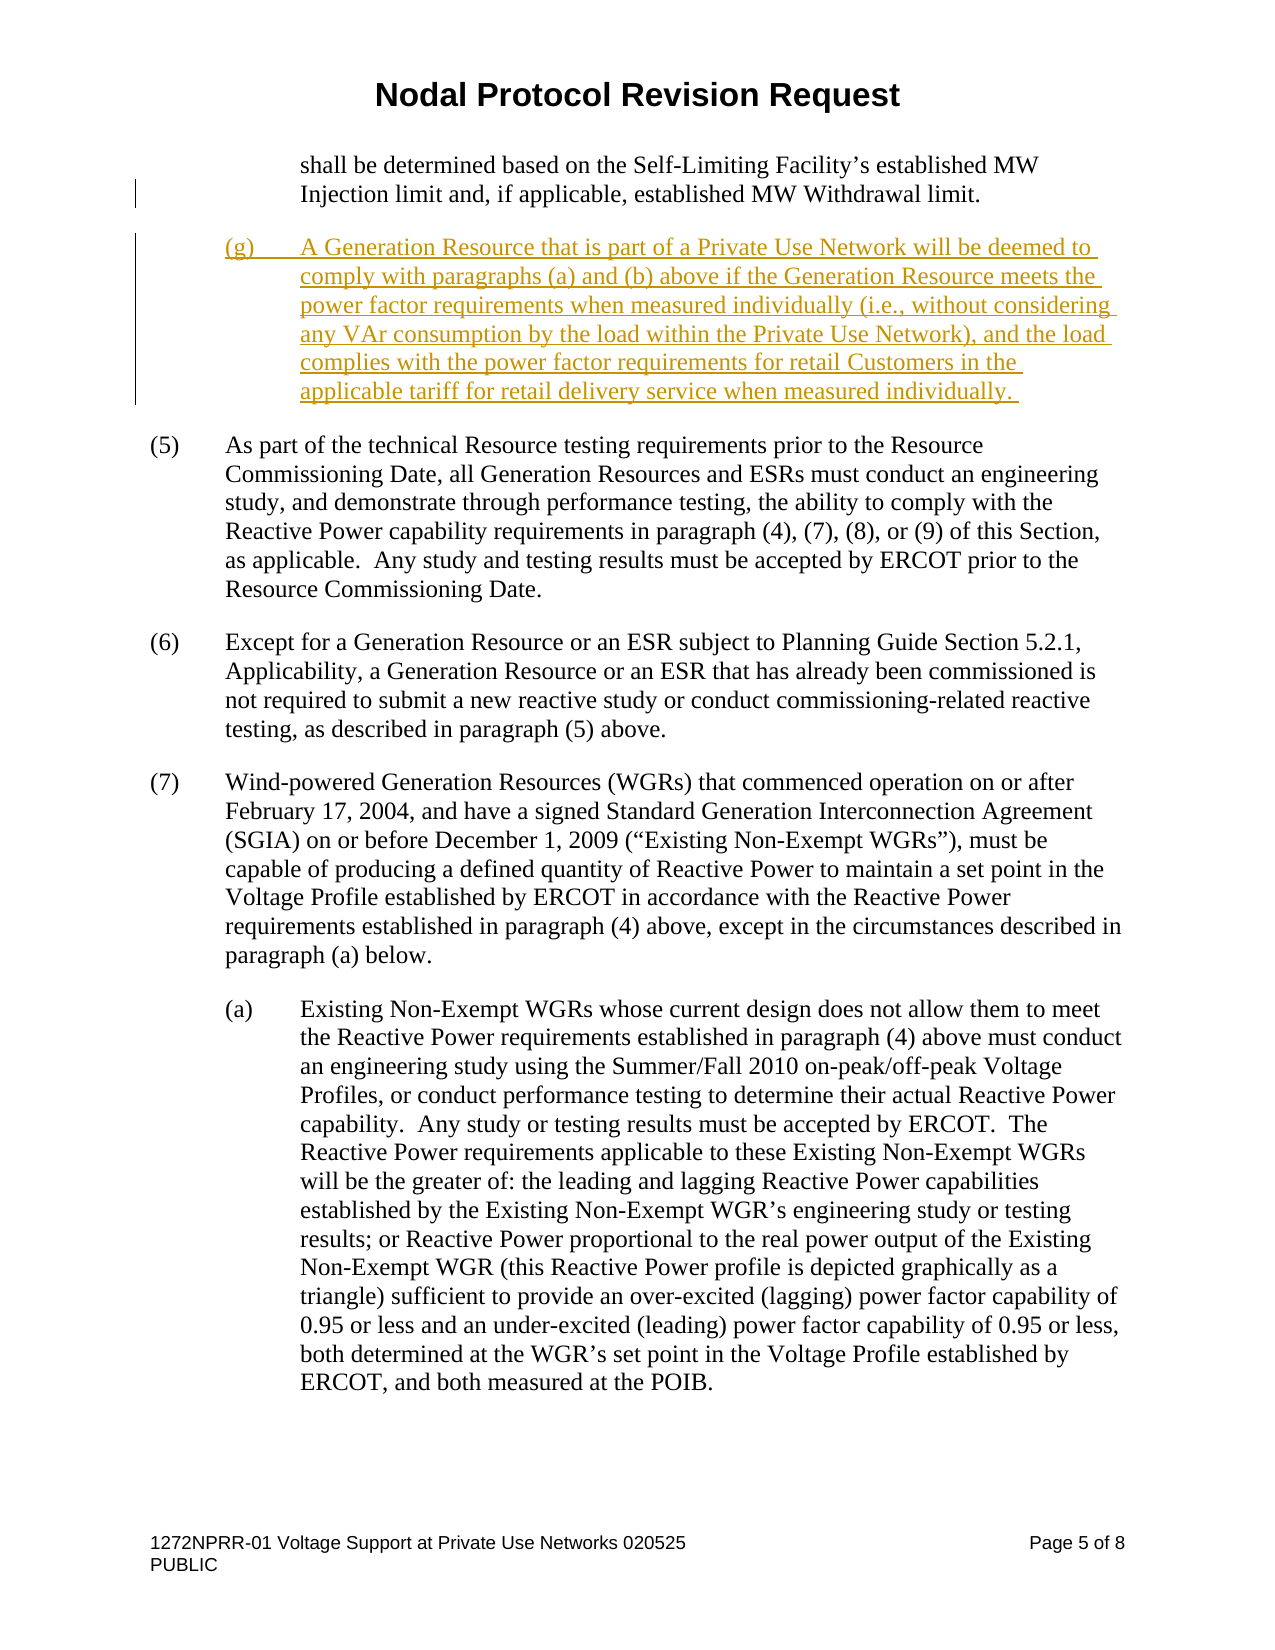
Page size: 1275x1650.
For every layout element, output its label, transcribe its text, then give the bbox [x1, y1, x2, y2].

text (7) Wind-powered Generation Resources (WGRs) that commenced operation on or after February 17, 2004, and have a signed Standard Generation Interconnection Agreement (SGIA) on or before December 1, 2009 (“Existing Non-Exempt WGRs”), must be capable of producing a defined quantity of Reactive Power to maintain a set point in the Voltage Profile established by ERCOT in accordance with the Reactive Power requirements established in paragraph (4) above, except in the circumstances described in paragraph (a) below. [150, 767, 1125, 969]
text (5) As part of the technical Resource testing requirements prior to the Resource Commissioning Date, all Generation Resources and ESRs must conduct an engineering study, and demonstrate through performance testing, the ability to comply with the Reactive Power capability requirements in paragraph (4), (7), (8), or (9) of this Section, as applicable. Any study and testing results must be accepted by ERCOT prior to the Resource Commissioning Date. [150, 430, 1125, 602]
text (6) Except for a Generation Resource or an ESR subject to Planning Guide Section 5.2.1, Applicability, a Generation Resource or an ESR that has already been commissioned is not required to submit a new reactive study or conduct commissioning-related reactive testing, as described in paragraph (5) above. [150, 627, 1125, 742]
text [225, 150, 1125, 207]
list (a) Existing Non-Exempt WGRs whose current design does not allow them to meet the Reactive Power requirements established in paragraph (4) above must conduct an engineering study using the Summer/Fall 2010 on-peak/off-peak Voltage Profiles, or conduct performance testing to determine their actual Reactive Power capability. Any study or testing results must be accepted by ERCOT. The Reactive Power requirements applicable to these Existing Non-Exempt WGRs will be the greater of: the leading and lagging Reactive Power capabilities established by the Existing Non-Exempt WGR’s engineering study or testing results; or Reactive Power proportional to the real power output of the Existing Non-Exempt WGR (this Reactive Power profile is depicted graphically as a triangle) sufficient to provide an over-excited (lagging) power factor capability of 0.95 or less and an under-excited (leading) power factor capability of 0.95 or less, both determined at the WGR’s set point in the Voltage Profile established by ERCOT, and both measured at the POIB. [225, 994, 1125, 1396]
